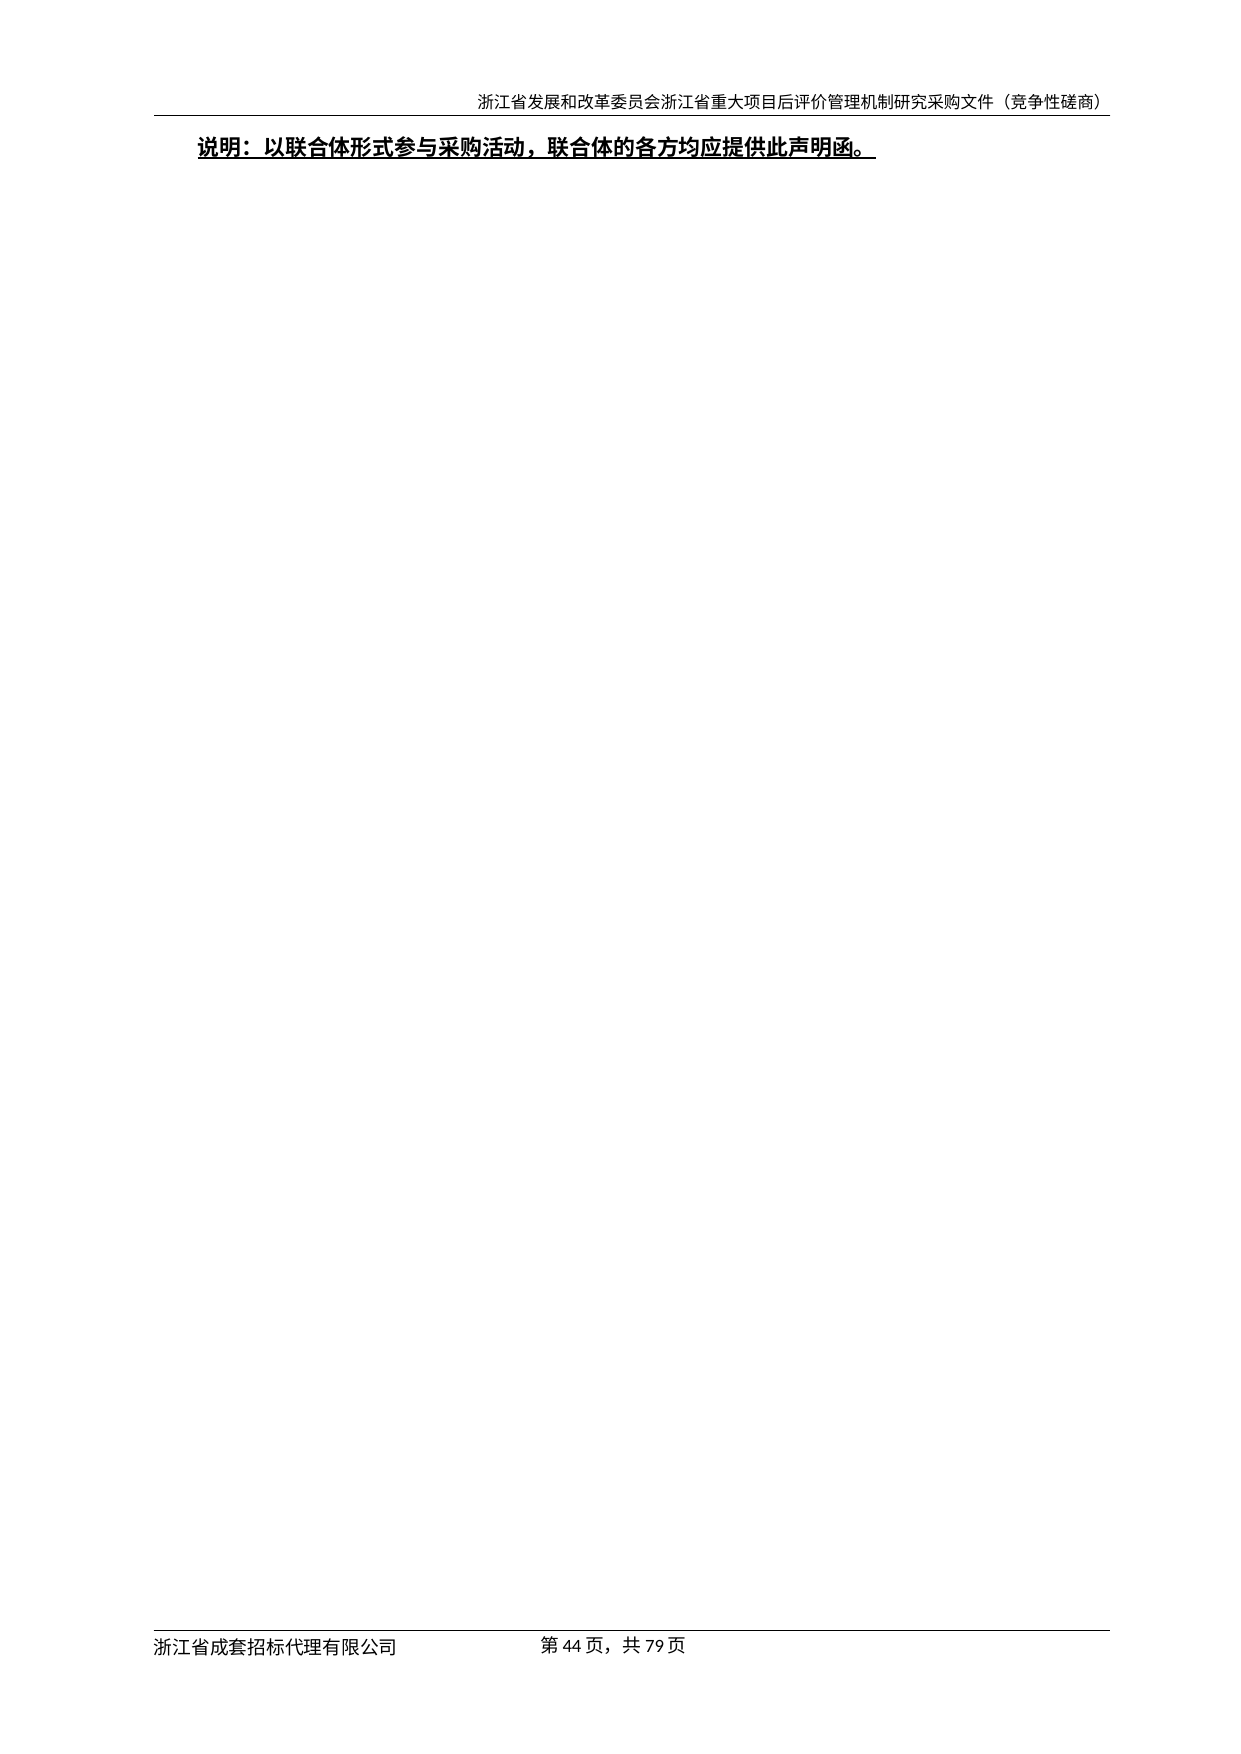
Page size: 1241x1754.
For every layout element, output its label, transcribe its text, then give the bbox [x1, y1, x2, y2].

text 说明：以联合体形式参与采购活动，联合体的各方均应提供此声明函。 [153, 130, 1110, 162]
